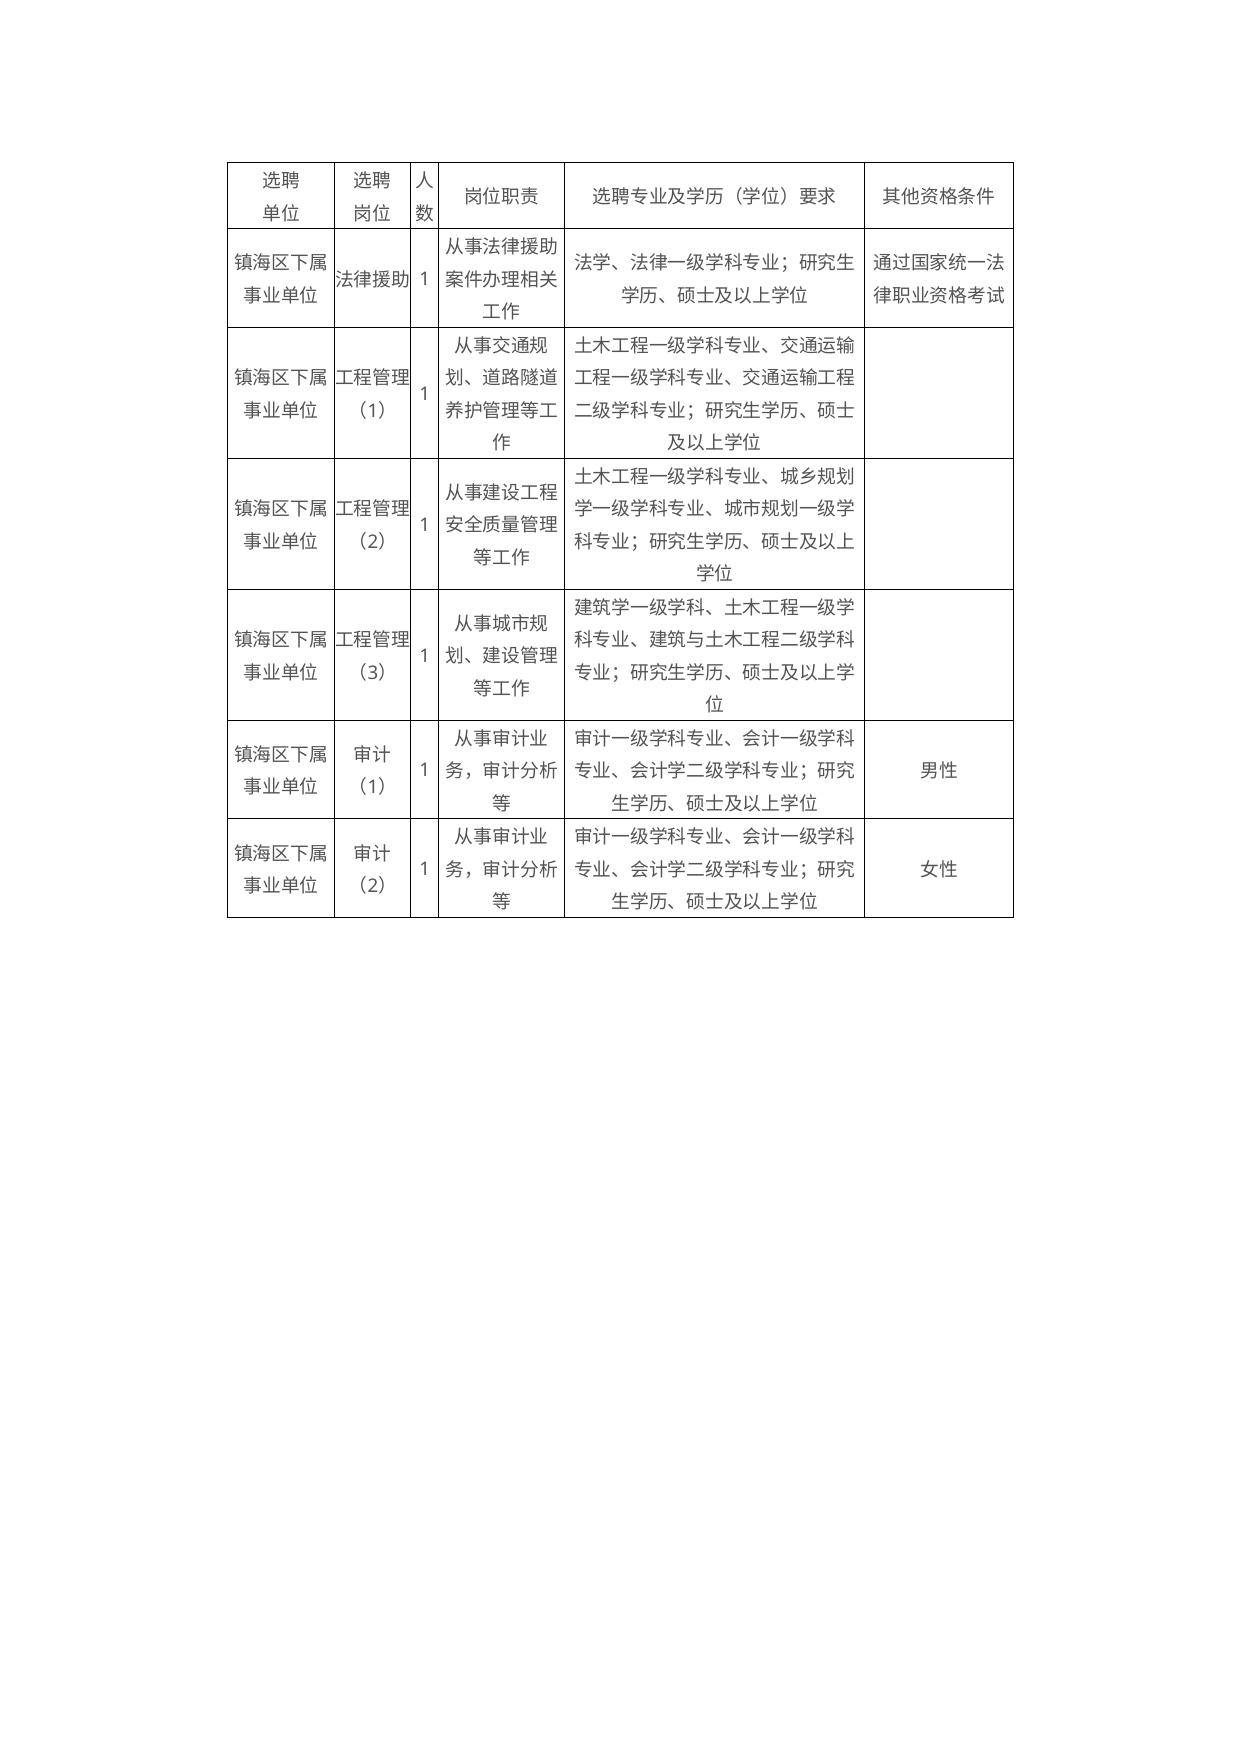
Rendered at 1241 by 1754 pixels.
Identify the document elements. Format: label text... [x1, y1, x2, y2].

table_cell 1 [411, 819, 438, 917]
table_cell 镇海区下属事业单位 [228, 590, 334, 720]
table_cell 镇海区下属事业单位 [228, 819, 334, 917]
table_header 岗位职责 [439, 163, 564, 228]
table_cell 审计一级学科专业、会计一级学科专业、会计学二级学科专业；研究生学历、硕士及以上学位 [565, 819, 864, 917]
table_cell 法律援助 [335, 229, 410, 327]
table_cell 从事审计业务，审计分析等 [439, 819, 564, 917]
table_cell 土木工程一级学科专业、城乡规划学一级学科专业、城市规划一级学科专业；研究生学历、硕士及以上学位 [565, 459, 864, 589]
table_header 选聘专业及学历（学位）要求 [565, 163, 864, 228]
table_cell 镇海区下属事业单位 [228, 229, 334, 327]
table_cell 1 [411, 721, 438, 818]
table_header 选聘 单位 [228, 163, 334, 228]
table_header 选聘 岗位 [335, 163, 410, 228]
table_cell 通过国家统一法律职业资格考试 [865, 229, 1013, 327]
table_cell 从事法律援助案件办理相关工作 [439, 229, 564, 327]
table_cell 镇海区下属事业单位 [228, 328, 334, 458]
table_cell 建筑学一级学科、土木工程一级学科专业、建筑与土木工程二级学科专业；研究生学历、硕士及以上学位 [565, 590, 864, 720]
table_cell 从事交通规划、道路隧道养护管理等工作 [439, 328, 564, 458]
table_cell 男性 [865, 721, 1013, 818]
table_header 人数 [411, 163, 438, 228]
table_cell 工程管理（2） [335, 459, 410, 589]
table_cell 1 [411, 459, 438, 589]
table_cell [865, 328, 1013, 458]
table_cell 1 [411, 328, 438, 458]
table_cell 女性 [865, 819, 1013, 917]
table_cell 审计 （2） [335, 819, 410, 917]
table_cell 土木工程一级学科专业、交通运输工程一级学科专业、交通运输工程二级学科专业；研究生学历、硕士及以上学位 [565, 328, 864, 458]
table_cell 从事建设工程安全质量管理等工作 [439, 459, 564, 589]
table_cell 从事城市规划、建设管理等工作 [439, 590, 564, 720]
table_cell 从事审计业务，审计分析等 [439, 721, 564, 818]
table_cell 审计 （1） [335, 721, 410, 818]
table_cell 1 [411, 229, 438, 327]
table_cell 工程管理（3） [335, 590, 410, 720]
table_cell 1 [411, 590, 438, 720]
table_cell [865, 459, 1013, 589]
table_cell 审计一级学科专业、会计一级学科专业、会计学二级学科专业；研究生学历、硕士及以上学位 [565, 721, 864, 818]
table_cell 法学、法律一级学科专业；研究生学历、硕士及以上学位 [565, 229, 864, 327]
table_cell 镇海区下属事业单位 [228, 459, 334, 589]
table_cell 镇海区下属事业单位 [228, 721, 334, 818]
table_cell [865, 590, 1013, 720]
table_cell 工程管理（1） [335, 328, 410, 458]
table_header 其他资格条件 [865, 163, 1013, 228]
